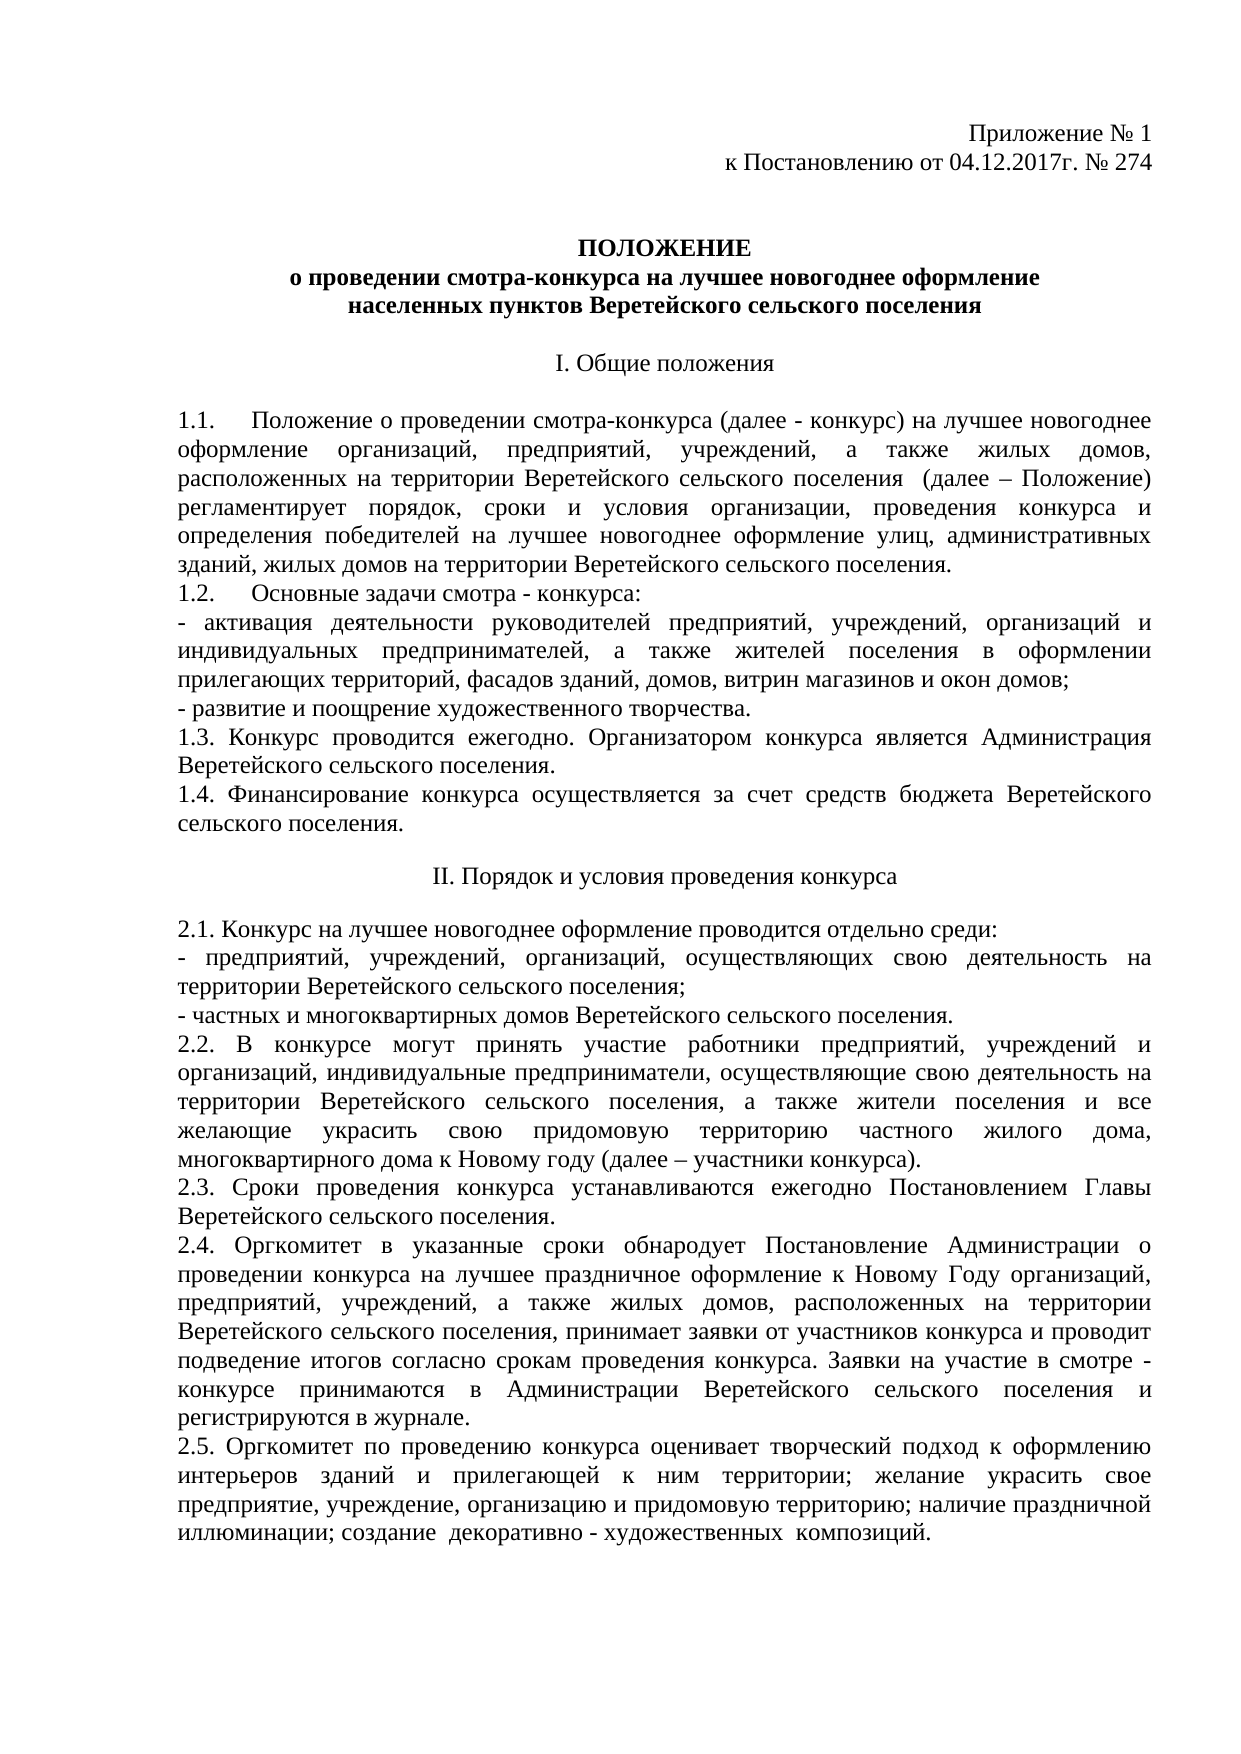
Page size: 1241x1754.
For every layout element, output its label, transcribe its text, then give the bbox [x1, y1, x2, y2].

text 2.1. Конкурс на лучшее новогоднее оформление проводится отдельно среди: [177, 914, 1152, 942]
text 1.4. Финансирование конкурса осуществляется за счет средств бюджета Веретейского сельского поселения. [177, 779, 1152, 837]
text о проведении смотра-конкурса на лучшее новогоднее оформление [177, 262, 1152, 291]
text - предприятий, учреждений, организаций, осуществляющих свою деятельность на территории Веретейского сельского поселения; [177, 942, 1152, 1000]
text населенных пунктов Веретейского сельского поселения [177, 291, 1152, 319]
text 1.3. Конкурс проводится ежегодно. Организатором конкурса является Администрация Веретейского сельского поселения. [177, 722, 1152, 779]
text 2.4. Оргкомитет в указанные сроки обнародует Постановление Администрации о проведении конкурса на лучшее праздничное оформление к Новому Году организаций, предприятий, учреждений, а также жилых домов, расположенных на территории Веретейского сельского поселения, принимает заявки от участников конкурса и проводит подведение итогов согласно срокам проведения конкурса. Заявки на участие в смотре - конкурсе принимаются в Администрации Веретейского сельского поселения и регистрируются в журнале. [177, 1230, 1152, 1431]
text 2.3. Сроки проведения конкурса устанавливаются ежегодно Постановлением Главы Веретейского сельского поселения. [177, 1172, 1152, 1230]
text - активация деятельности руководителей предприятий, учреждений, организаций и индивидуальных предпринимателей, а также жителей поселения в оформлении прилегающих территорий, фасадов зданий, домов, витрин магазинов и окон домов; [177, 607, 1152, 693]
text к Постановлению от 04.12.2017г. № 274 [177, 147, 1152, 176]
text II. Порядок и условия проведения конкурса [177, 861, 1152, 890]
text 2.5. Оргкомитет по проведению конкурса оценивает творческий подход к оформлению интерьеров зданий и прилегающей к ним территории; желание украсить свое предприятие, учреждение, организацию и придомовую территорию; наличие праздничной иллюминации; создание декоративно - художественных композиций. [177, 1431, 1152, 1546]
text Общие положения [177, 348, 1152, 377]
text 2.2. В конкурсе могут принять участие работники предприятий, учреждений и организаций, индивидуальные предприниматели, осуществляющие свою деятельность на территории Веретейского сельского поселения, а также жители поселения и все желающие украсить свою придомовую территорию частного жилого дома, многоквартирного дома к Новому году (далее – участники конкурса). [177, 1029, 1152, 1172]
text Приложение № 1 [177, 118, 1152, 147]
list Положение о проведении смотра-конкурса (далее - конкурс) на лучшее новогоднее оформление организаций, предприятий, учреждений, а также жилых домов, расположенных на территории Веретейского сельского поселения (далее – Положение) регламентирует порядок, сроки и условия организации, проведения конкурса и определения победителей на лучшее новогоднее оформление улиц, административных зданий, жилых домов на территории Веретейского сельского поселения. [177, 406, 1152, 578]
list Основные задачи смотра - конкурса: [177, 578, 1152, 607]
text - частных и многоквартирных домов Веретейского сельского поселения. [177, 1000, 1152, 1029]
text - развитие и поощрение художественного творчества. [177, 693, 1152, 722]
text ПОЛОЖЕНИЕ [177, 233, 1152, 262]
